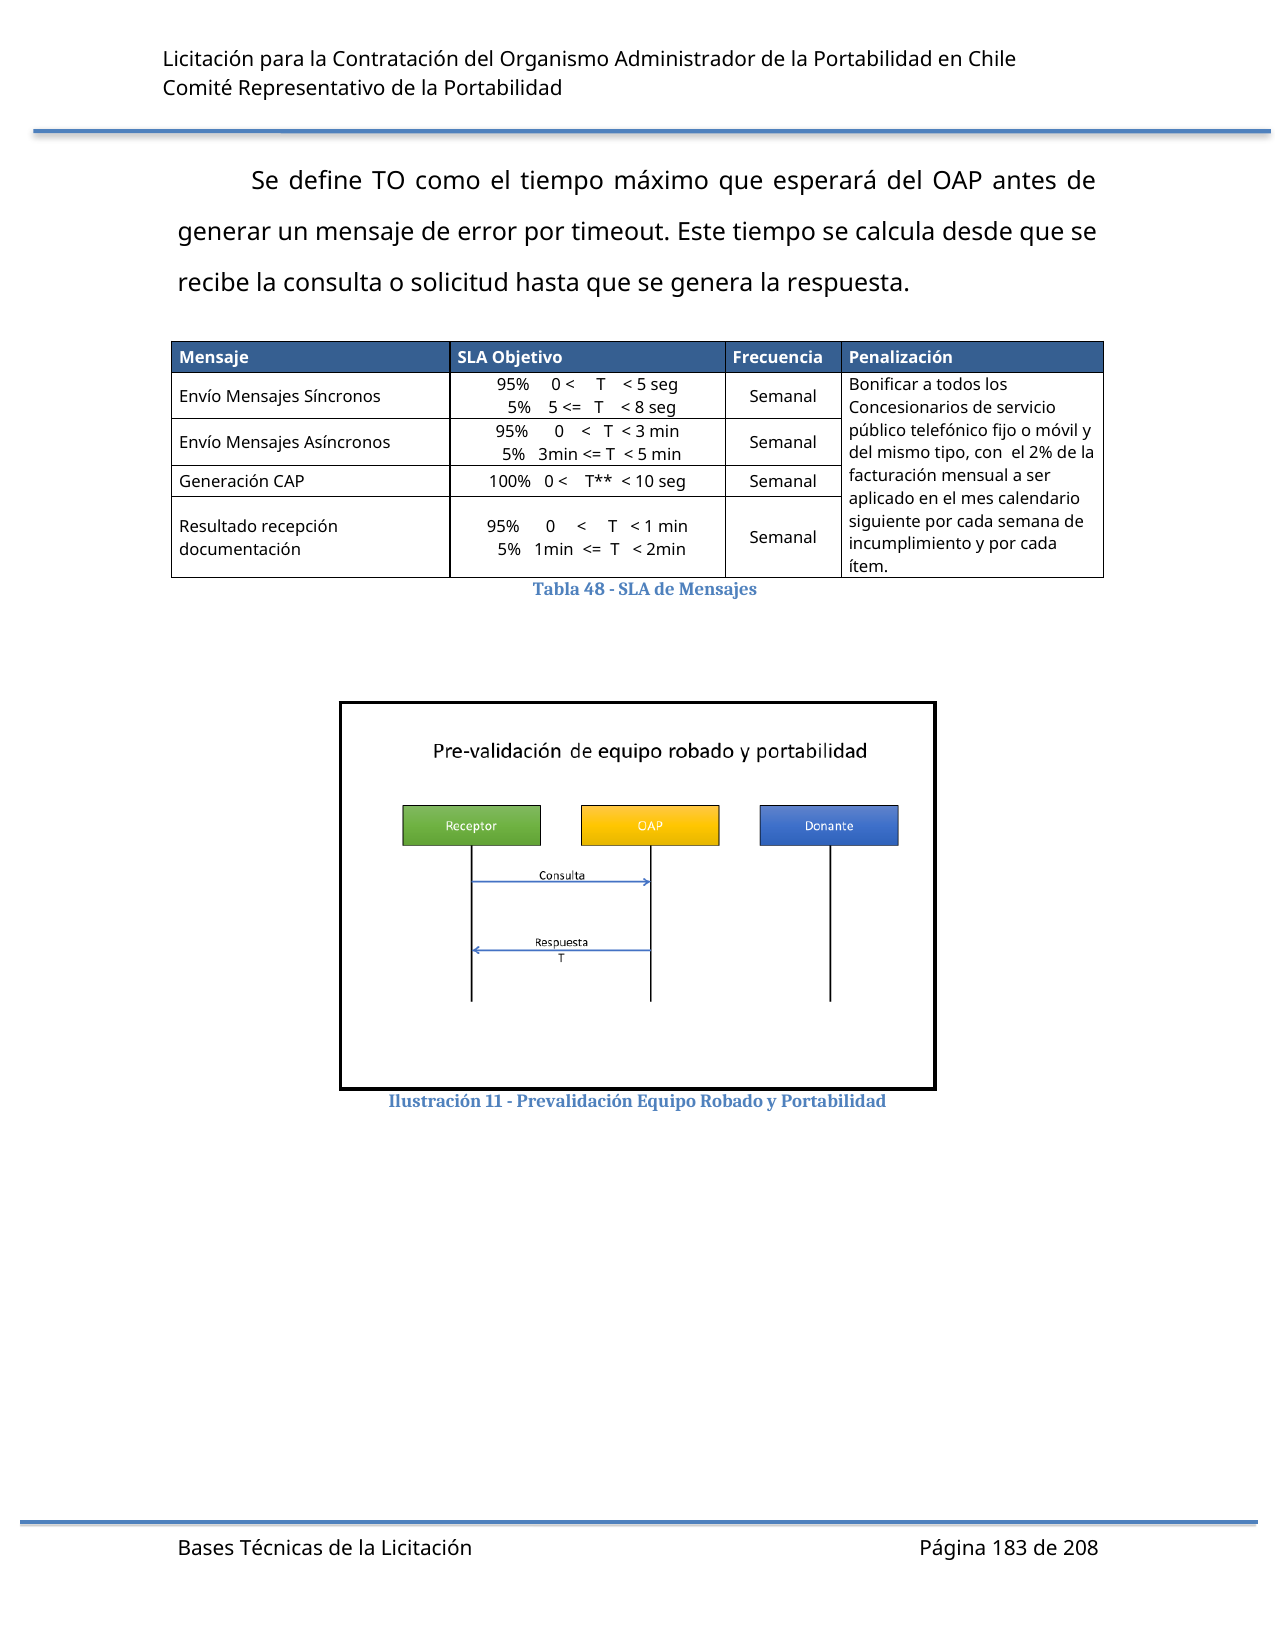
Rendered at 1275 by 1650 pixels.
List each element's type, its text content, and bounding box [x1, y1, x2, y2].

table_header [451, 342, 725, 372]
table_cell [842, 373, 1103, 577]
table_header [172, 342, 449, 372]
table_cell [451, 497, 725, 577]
text Ilustración 11 - Prevalidación Equipo Robado y Portabilidad [177, 1091, 1098, 1112]
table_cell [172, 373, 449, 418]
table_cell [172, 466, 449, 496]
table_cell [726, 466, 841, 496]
text Se define TO como el tiempo máximo que esperará del OAP antes de generar un mensaje de error por timeout. Este tiempo se calcula desde que se recibe la consulta o solicitud hasta que se genera la respuesta. [177, 162, 1098, 299]
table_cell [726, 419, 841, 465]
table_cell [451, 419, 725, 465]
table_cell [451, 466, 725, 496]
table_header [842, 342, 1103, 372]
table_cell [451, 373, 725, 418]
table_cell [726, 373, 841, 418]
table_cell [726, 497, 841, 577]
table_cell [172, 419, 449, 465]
text Tabla 48 - SLA de Mensajes [177, 578, 1098, 600]
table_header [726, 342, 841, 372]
picture [342, 704, 933, 1087]
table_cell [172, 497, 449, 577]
